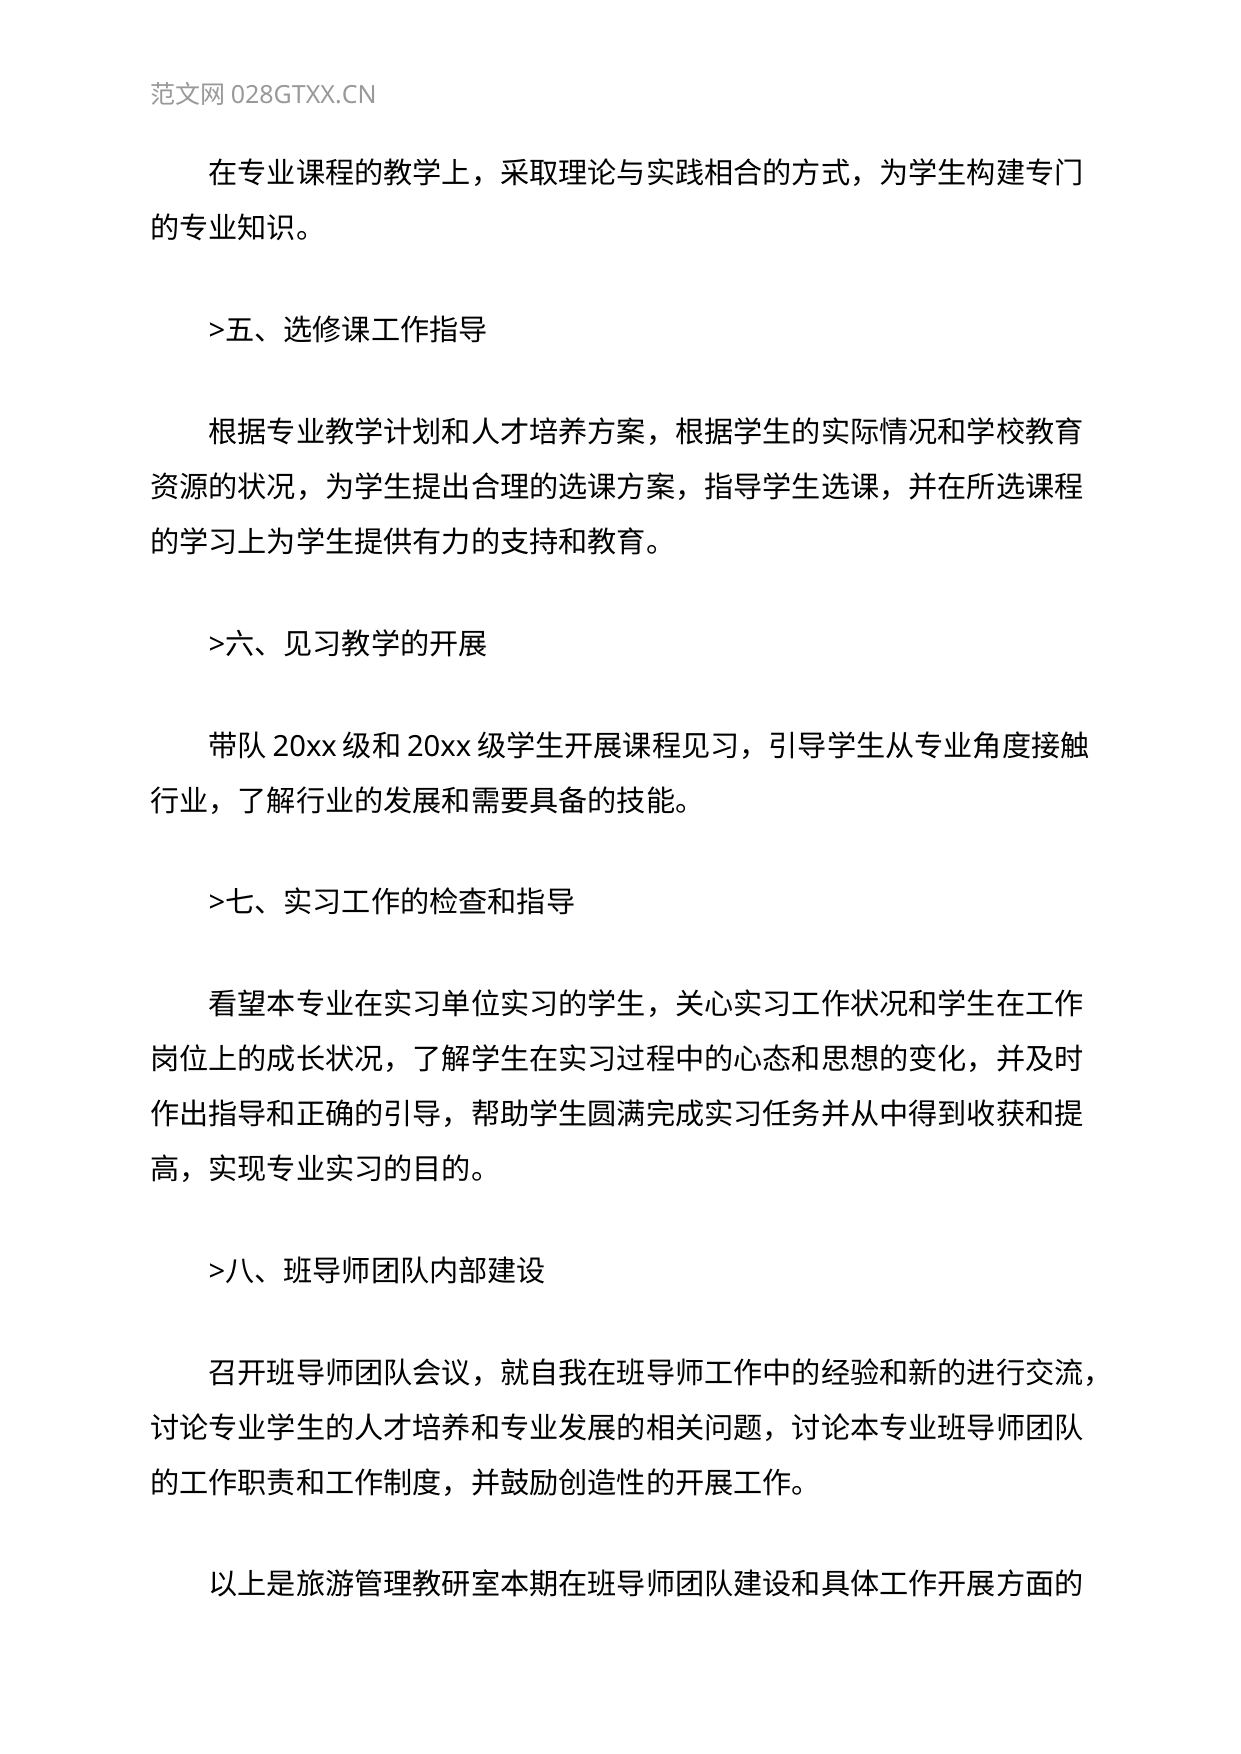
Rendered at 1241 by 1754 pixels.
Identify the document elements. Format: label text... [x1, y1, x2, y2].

text 带队20xx级和20xx级学生开展课程见习，引导学生从专业角度接触行业，了解行业的发展和需要具备的技能。 [150, 722, 1090, 819]
text 召开班导师团队会议，就自我在班导师工作中的经验和新的进行交流，讨论专业学生的人才培养和专业发展的相关问题，讨论本专业班导师团队的工作职责和工作制度，并鼓励创造性的开展工作。 [150, 1349, 1090, 1501]
text >七、实习工作的检查和指导 [150, 879, 1090, 921]
text 根据专业教学计划和人才培养方案，根据学生的实际情况和学校教育资源的状况，为学生提出合理的选课方案，指导学生选课，并在所选课程的学习上为学生提供有力的支持和教育。 [150, 409, 1090, 561]
text 在专业课程的教学上，采取理论与实践相合的方式，为学生构建专门的专业知识。 [150, 150, 1090, 247]
text >五、选修课工作指导 [150, 307, 1090, 349]
text >六、见习教学的开展 [150, 620, 1090, 663]
text 看望本专业在实习单位实习的学生，关心实习工作状况和学生在工作岗位上的成长状况，了解学生在实习过程中的心态和思想的变化，并及时作出指导和正确的引导，帮助学生圆满完成实习任务并从中得到收获和提高，实现专业实习的目的。 [150, 981, 1090, 1188]
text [150, 1561, 1090, 1603]
text >八、班导师团队内部建设 [150, 1247, 1090, 1290]
